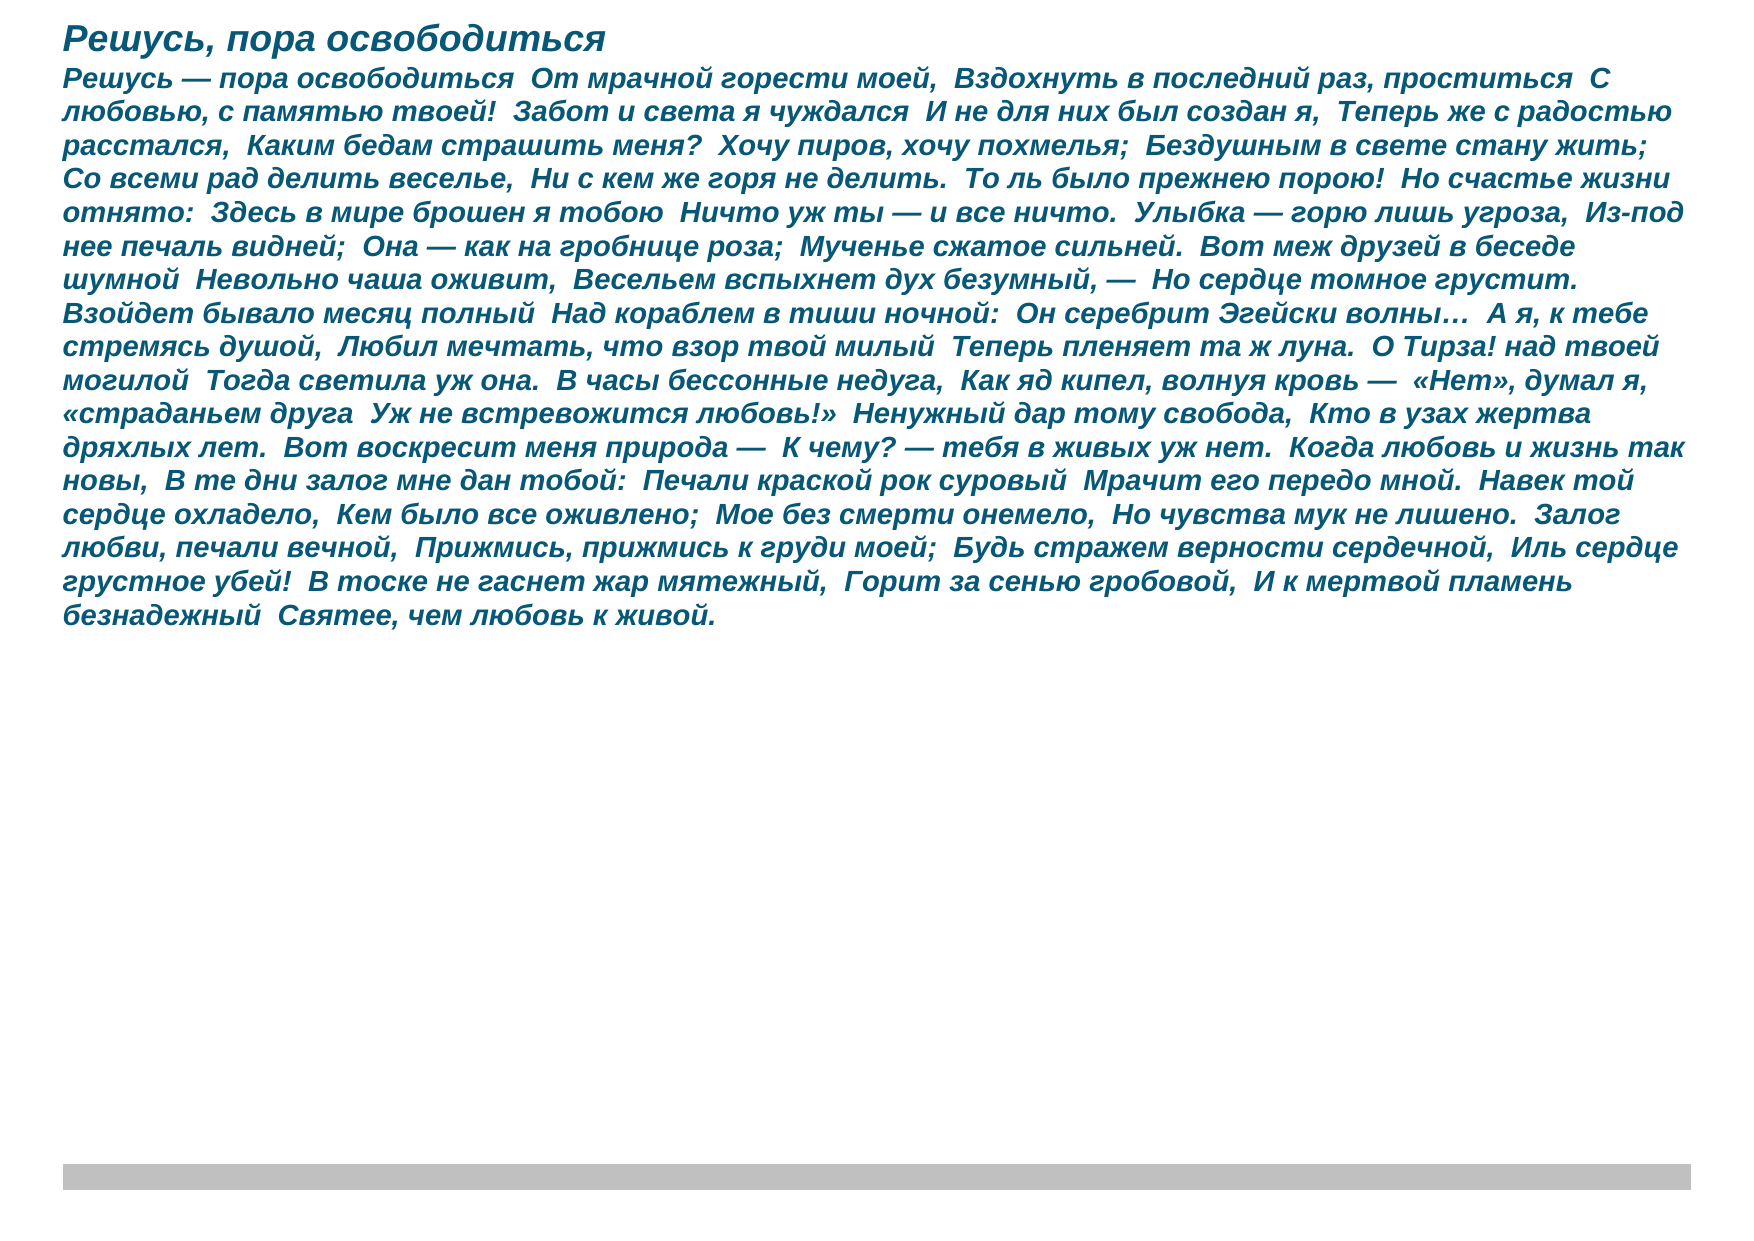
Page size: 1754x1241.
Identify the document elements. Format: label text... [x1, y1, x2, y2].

subtitle Решусь, пора освободиться [62, 17, 1691, 60]
text Решусь — пора освободиться [62, 61, 1691, 631]
